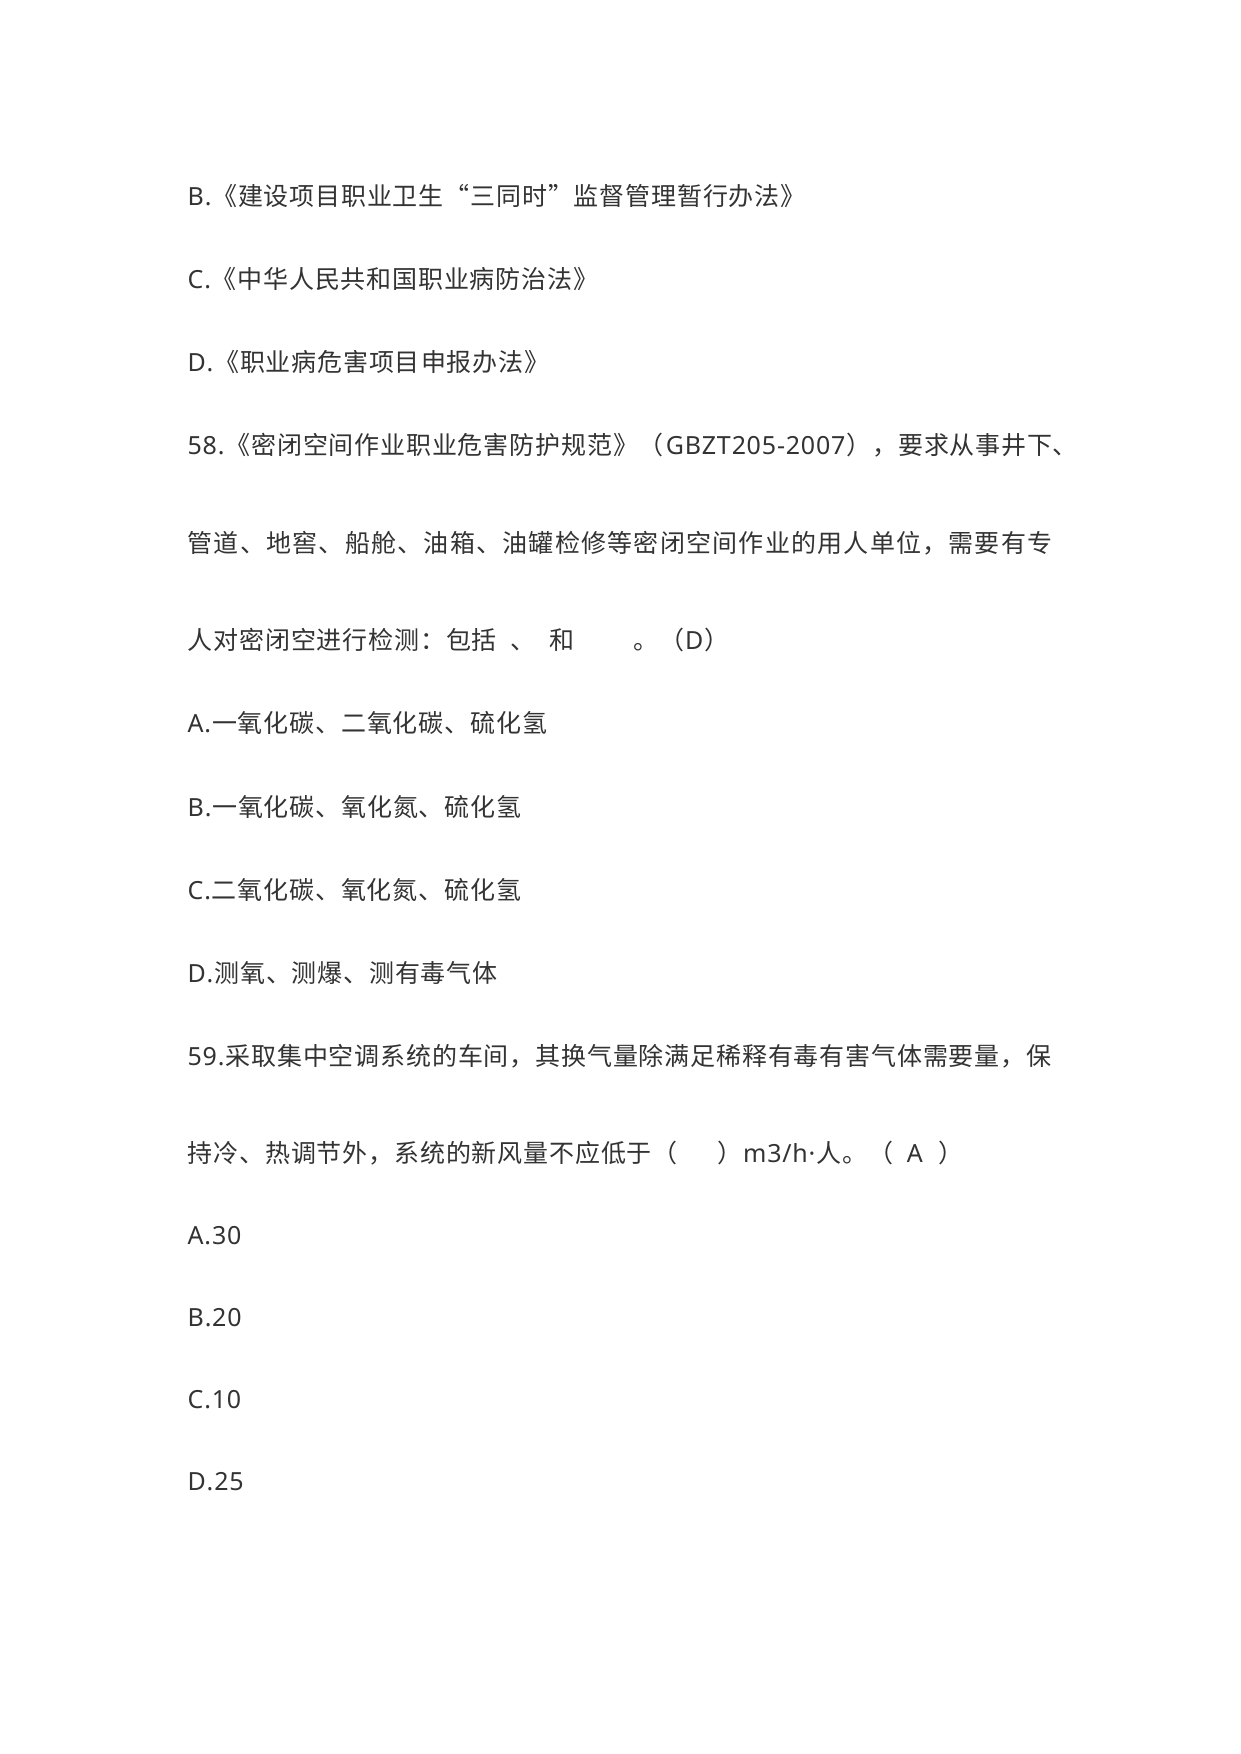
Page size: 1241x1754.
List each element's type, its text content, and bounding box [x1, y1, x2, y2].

text B.《建设项目职业卫生“三同时”监督管理暂行办法》 [187, 162, 1053, 227]
text C.二氧化碳、氧化氮、硫化氢 [187, 856, 1053, 921]
text 58.《密闭空间作业职业危害防护规范》（GBZT205-2007），要求从事井下、管道、地窖、船舱、油箱、油罐检修等密闭空间作业的用人单位，需要有专人对密闭空进行检测：包括 、 和 。（D） [187, 411, 1053, 671]
text C.《中华人民共和国职业病防治法》 [187, 245, 1053, 310]
text A.一氧化碳、二氧化碳、硫化氢 [187, 689, 1053, 754]
text D.测氧、测爆、测有毒气体 [187, 939, 1053, 1004]
text 59.采取集中空调系统的车间，其换气量除满足稀释有毒有害气体需要量，保持冷、热调节外，系统的新风量不应低于（ ）m3/h·人。（ A ） [187, 1022, 1053, 1184]
text A.30 [187, 1203, 1053, 1268]
text D.《职业病危害项目申报办法》 [187, 328, 1053, 393]
text C.10 [187, 1367, 1053, 1432]
text D.25 [187, 1448, 1053, 1513]
text B.一氧化碳、氧化氮、硫化氢 [187, 773, 1053, 838]
text B.20 [187, 1284, 1053, 1349]
